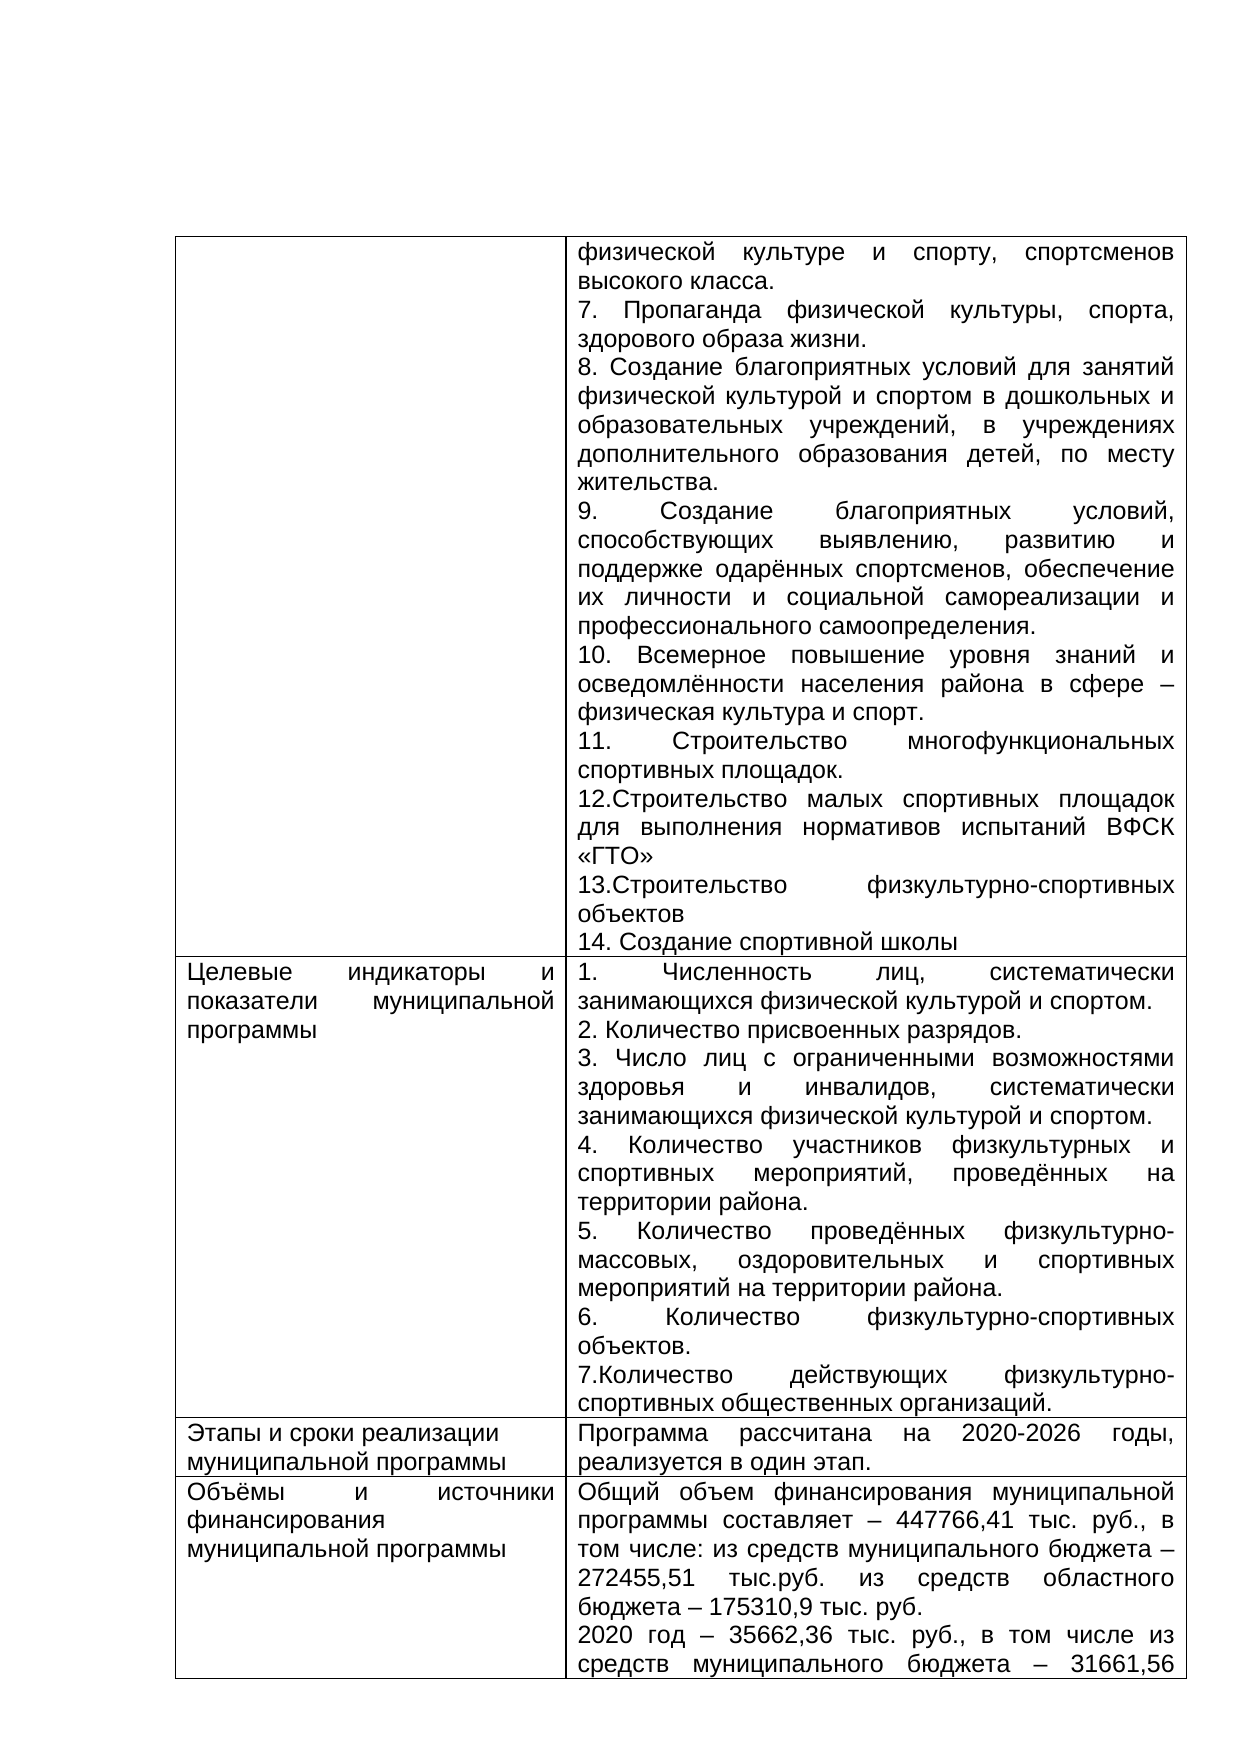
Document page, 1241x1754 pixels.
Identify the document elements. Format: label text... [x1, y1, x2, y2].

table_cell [176, 1477, 565, 1678]
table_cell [567, 237, 1186, 956]
table_cell 1. Численность лиц, систематически занимающихся физической культурой и спортом. 2. Количество присвоенных разрядов. 3. Число лиц с ограниченными возможностями здоровья и инвалидов, систематически занимающихся физической культурой и спортом. 4. Количество участников физкультурных и спортивных мероприятий, проведённых на территории района. 5. Количество проведённых физкультурно-массовых, оздоровительных и спортивных мероприятий на территории района. 6. Количество физкультурно-спортивных объектов. 7.Количество действующих физкультурно-спортивных общественных организаций. [567, 957, 1186, 1417]
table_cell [176, 237, 565, 956]
table_cell Целевые индикаторы и показатели муниципальной программы [176, 957, 565, 1417]
table_cell Программа рассчитана на 2020-2026 годы, реализуется в один этап. [567, 1418, 1186, 1476]
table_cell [567, 1477, 1186, 1678]
table_cell Этапы и сроки реализации муниципальной программы [176, 1418, 565, 1476]
